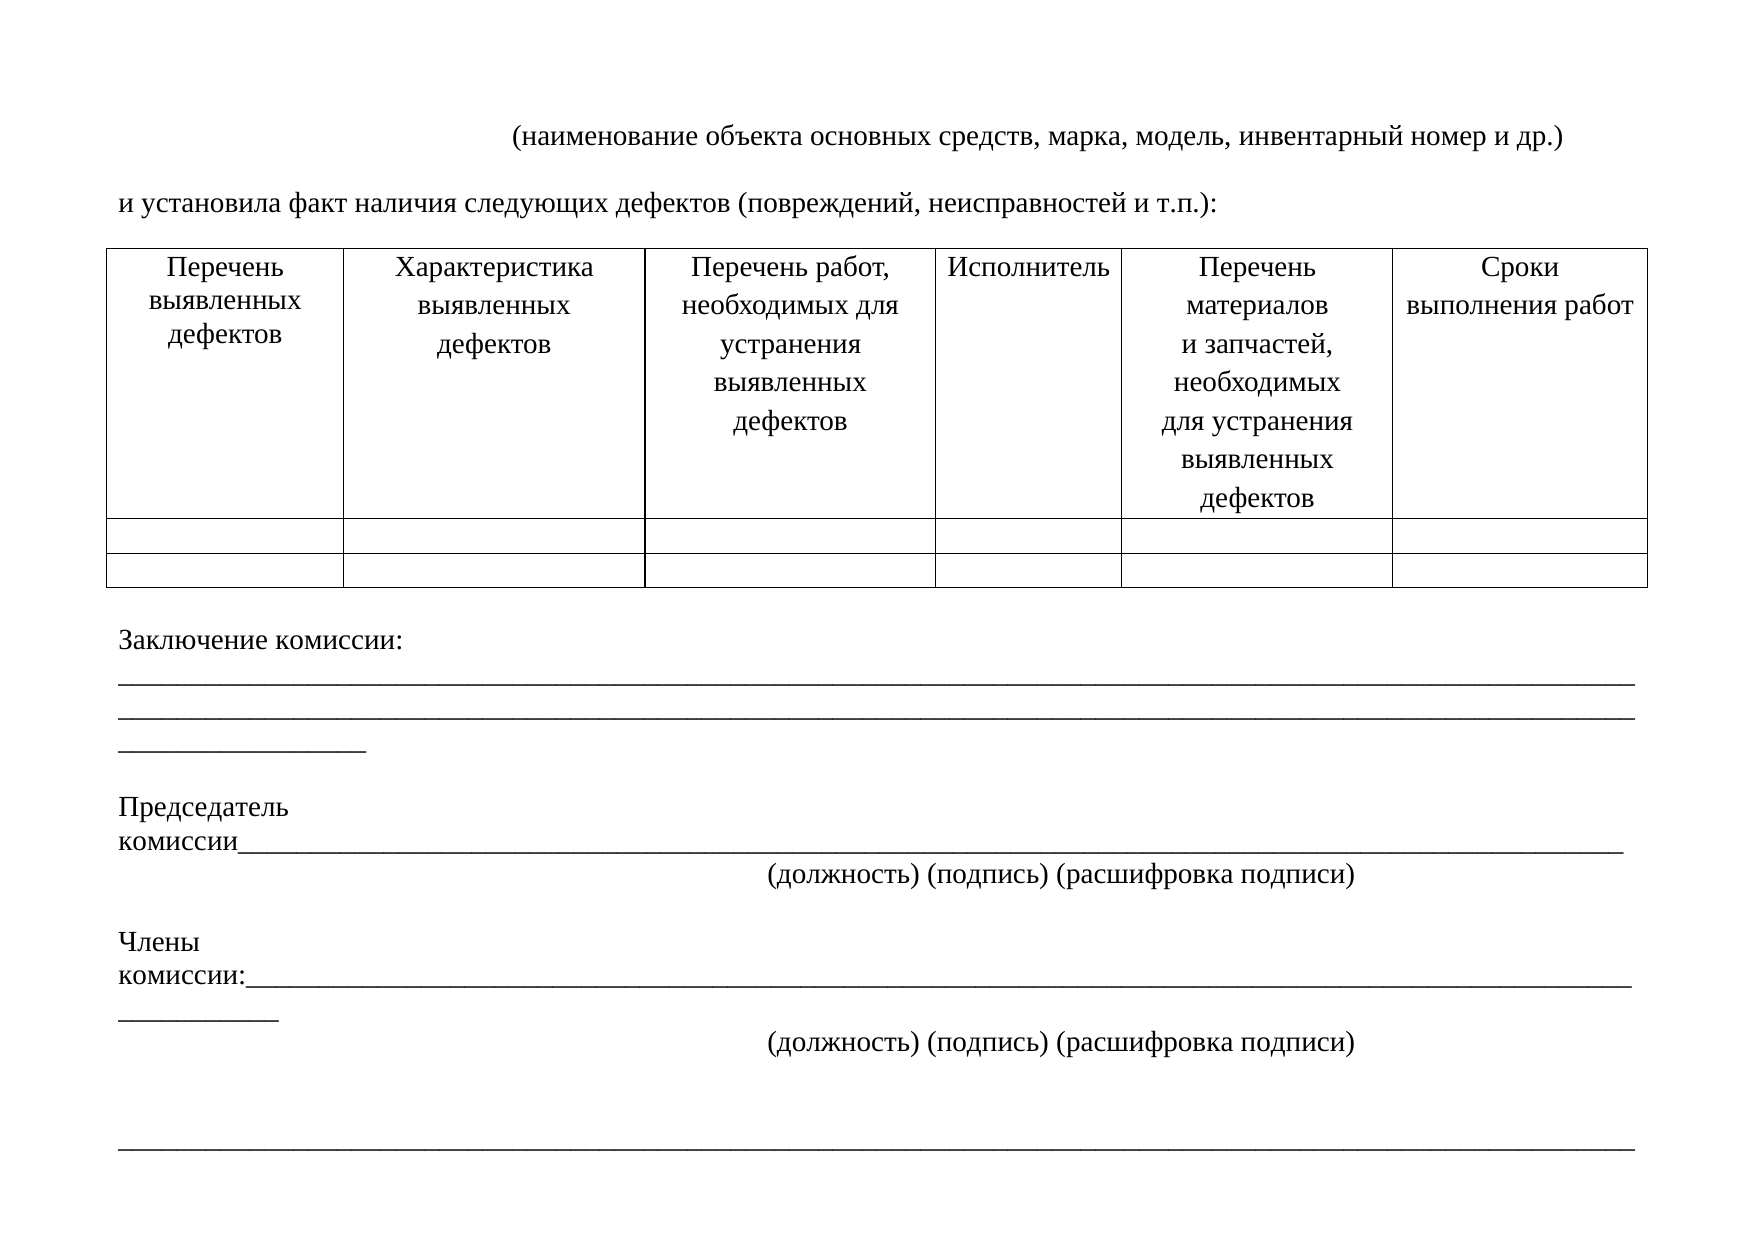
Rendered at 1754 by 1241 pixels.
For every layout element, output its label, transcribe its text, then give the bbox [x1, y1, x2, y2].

table_cell [344, 554, 644, 587]
table_header Перечень материалов и запчастей, необходимых для устранения выявленных дефектов [1122, 249, 1392, 518]
table_cell [344, 519, 644, 553]
table_header Исполнитель [936, 249, 1121, 518]
table_cell [646, 554, 935, 587]
table_header Сроки выполнения работ [1393, 249, 1647, 518]
text (должность) (подпись) (расшифровка подписи) [118, 857, 1636, 890]
text Члены комиссии:__________________________________________________________________________________________________________ [118, 924, 1636, 1024]
text _________________________________________________________________________________________________________________________ [118, 689, 1636, 756]
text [118, 1091, 1636, 1153]
table_cell [1393, 519, 1647, 553]
table_cell [1393, 554, 1647, 587]
table_cell [107, 519, 343, 553]
table_cell [1122, 554, 1392, 587]
text (должность) (подпись) (расшифровка подписи) [118, 1024, 1636, 1058]
text и установила факт наличия следующих дефектов (повреждений, неисправностей и т.п.): [118, 185, 1636, 219]
text Председатель комиссии_______________________________________________________________________________________________ [118, 789, 1636, 857]
table_header Характеристика выявленных дефектов [344, 249, 644, 518]
text (наименование объекта основных средств, марка, модель, инвентарный номер и др.) [118, 118, 1636, 152]
table_cell [936, 554, 1121, 587]
table_cell [936, 519, 1121, 553]
table_cell [646, 519, 935, 553]
table_cell [107, 554, 343, 587]
text Заключение комиссии: ________________________________________________________________________________________________________ [118, 622, 1636, 689]
table_header Перечень выявленных дефектов [107, 249, 343, 518]
table_header Перечень работ, необходимых для устранения выявленных дефектов [646, 249, 935, 518]
table_cell [1122, 519, 1392, 553]
